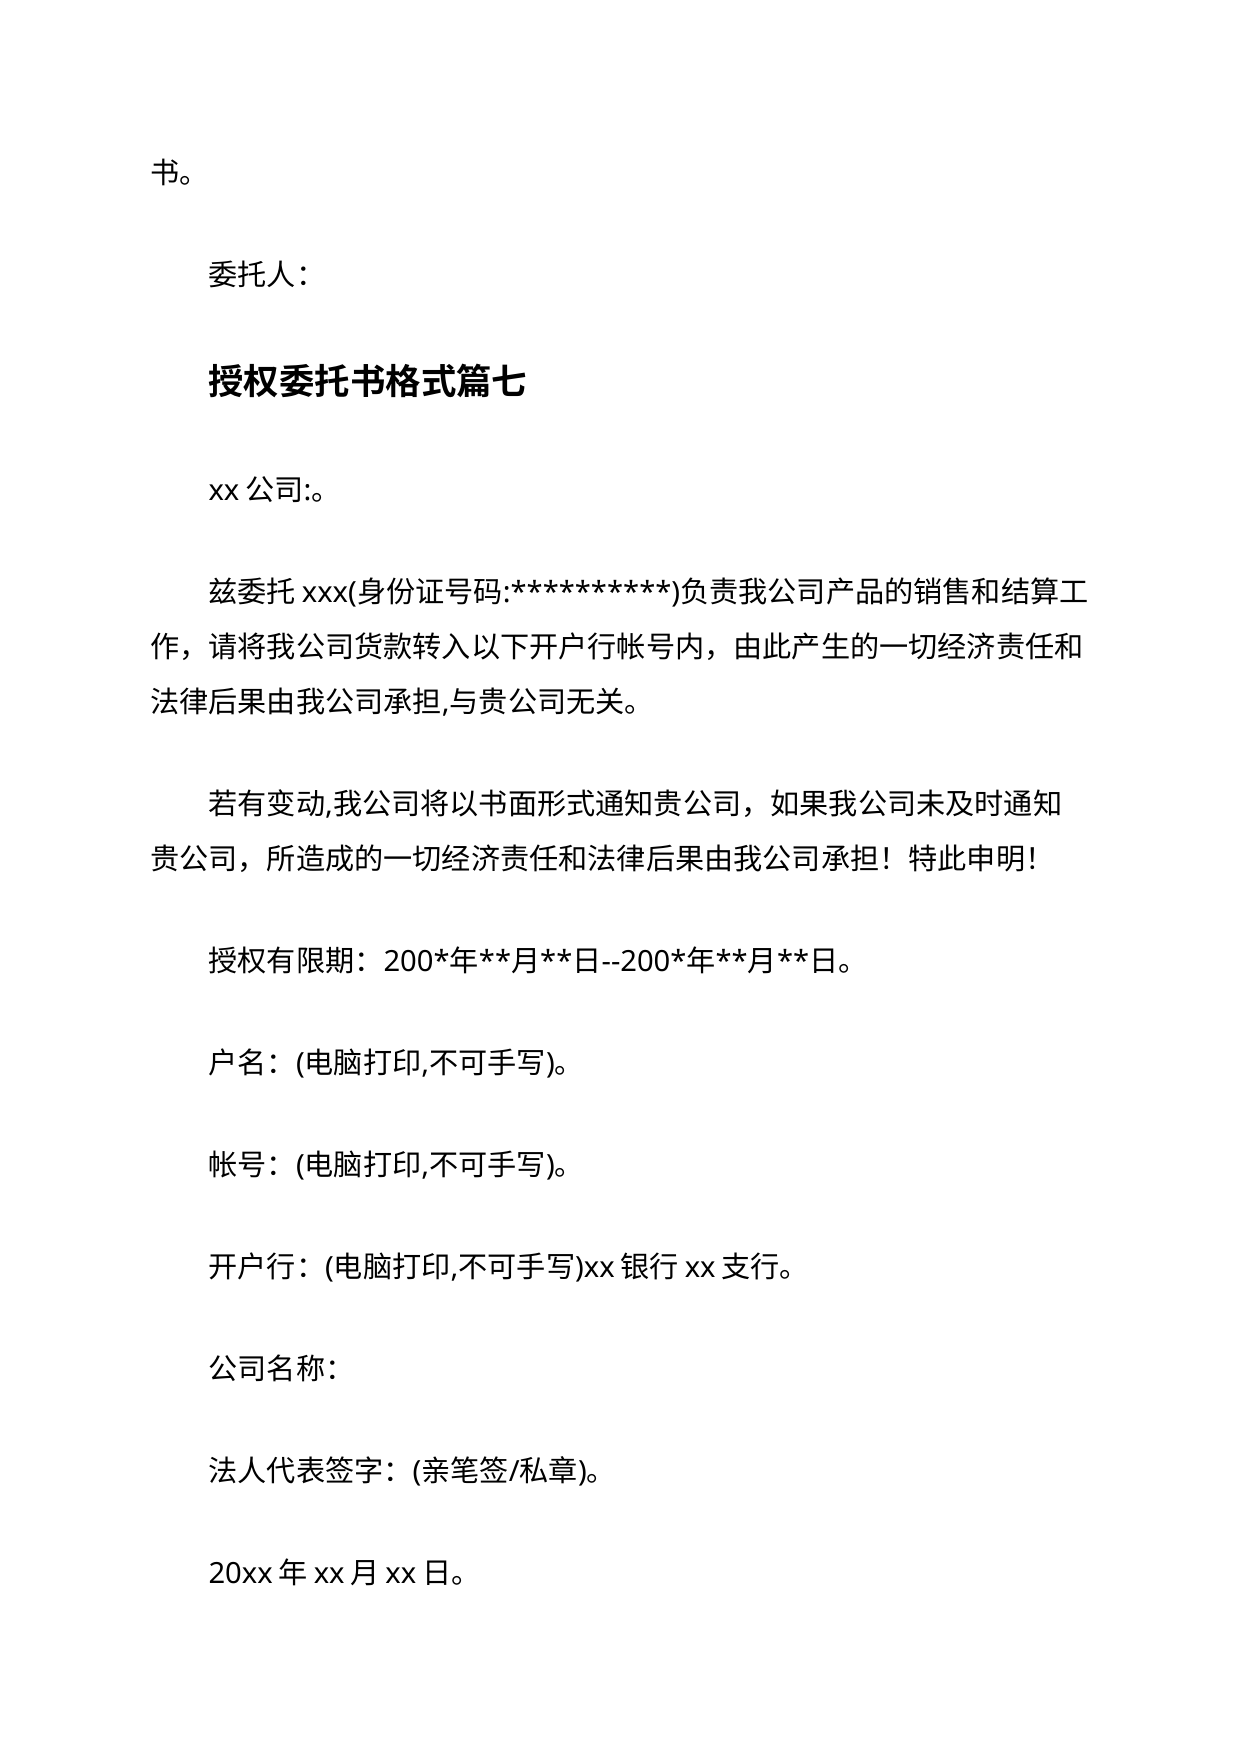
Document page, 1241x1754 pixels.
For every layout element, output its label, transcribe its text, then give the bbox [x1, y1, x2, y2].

text 公司名称： [150, 1346, 1090, 1388]
text 授权委托书格式篇七 [150, 353, 1090, 405]
text 法人代表签字：(亲笔签/私章)。 [150, 1447, 1090, 1490]
text 开户行：(电脑打印,不可手写)xx银行xx支行。 [150, 1243, 1090, 1286]
text 委托人： [150, 252, 1090, 294]
text 帐号：(电脑打印,不可手写)。 [150, 1142, 1090, 1184]
text 授权有限期：200*年**月**日--200*年**月**日。 [150, 938, 1090, 980]
text xx公司:。 [150, 467, 1090, 509]
text 20xx年xx月xx日。 [150, 1549, 1090, 1592]
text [150, 150, 1090, 192]
text 若有变动,我公司将以书面形式通知贵公司，如果我公司未及时通知贵公司，所造成的一切经济责任和法律后果由我公司承担！特此申明！ [150, 781, 1090, 878]
text 兹委托xxx(身份证号码:**********)负责我公司产品的销售和结算工作，请将我公司货款转入以下开户行帐号内，由此产生的一切经济责任和法律后果由我公司承担,与贵公司无关。 [150, 569, 1090, 721]
text 户名：(电脑打印,不可手写)。 [150, 1039, 1090, 1082]
